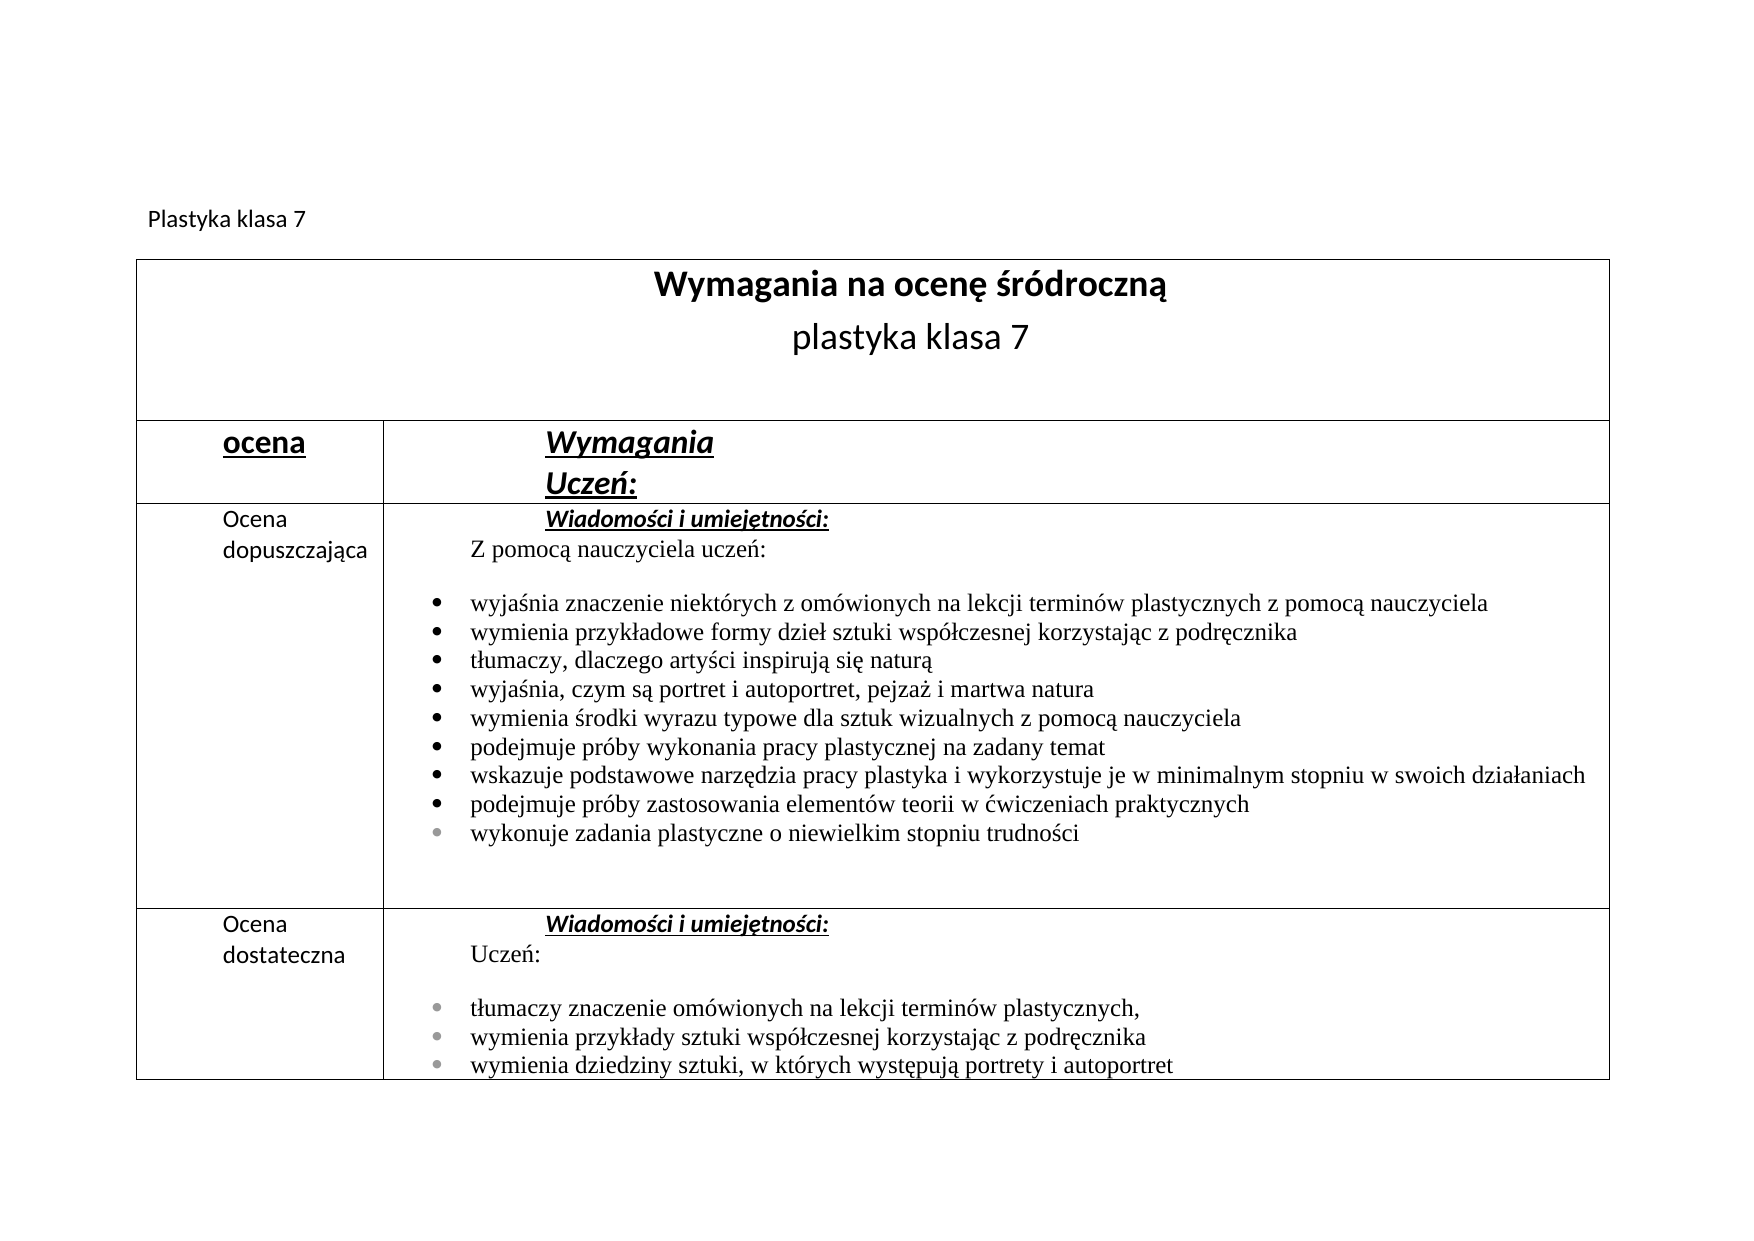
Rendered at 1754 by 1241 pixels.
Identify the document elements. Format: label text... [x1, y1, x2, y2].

text Plastyka klasa 7 [148, 203, 1606, 234]
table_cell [384, 909, 1609, 1079]
table_cell ocena [137, 421, 383, 502]
table_cell Ocena dostateczna [137, 909, 383, 1079]
table_cell Ocena dopuszczająca [137, 504, 383, 908]
table_cell Wymagania Uczeń: [384, 421, 1609, 502]
table_cell Wiadomości i umiejętności: Z pomocą nauczyciela uczeń: wyjaśnia znaczenie niektórych z omówionych na lekcji terminów plastycznych z pomocą nauczyciela wymienia przykładowe formy dzieł sztuki współczesnej korzystając z podręcznika tłumaczy, dlaczego artyści inspirują się naturą wyjaśnia, czym są portret i autoportret, pejzaż i martwa natura wymienia środki wyrazu typowe dla sztuk wizualnych z pomocą nauczyciela podejmuje próby wykonania pracy plastycznej na zadany temat wskazuje podstawowe narzędzia pracy plastyka i wykorzystuje je w minimalnym stopniu w swoich działaniach podejmuje próby zastosowania elementów teorii w ćwiczeniach praktycznych wykonuje zadania plastyczne o niewielkim stopniu trudności [384, 504, 1609, 908]
table_header Wymagania na ocenę śródroczną plastyka klasa 7 [137, 260, 1609, 420]
